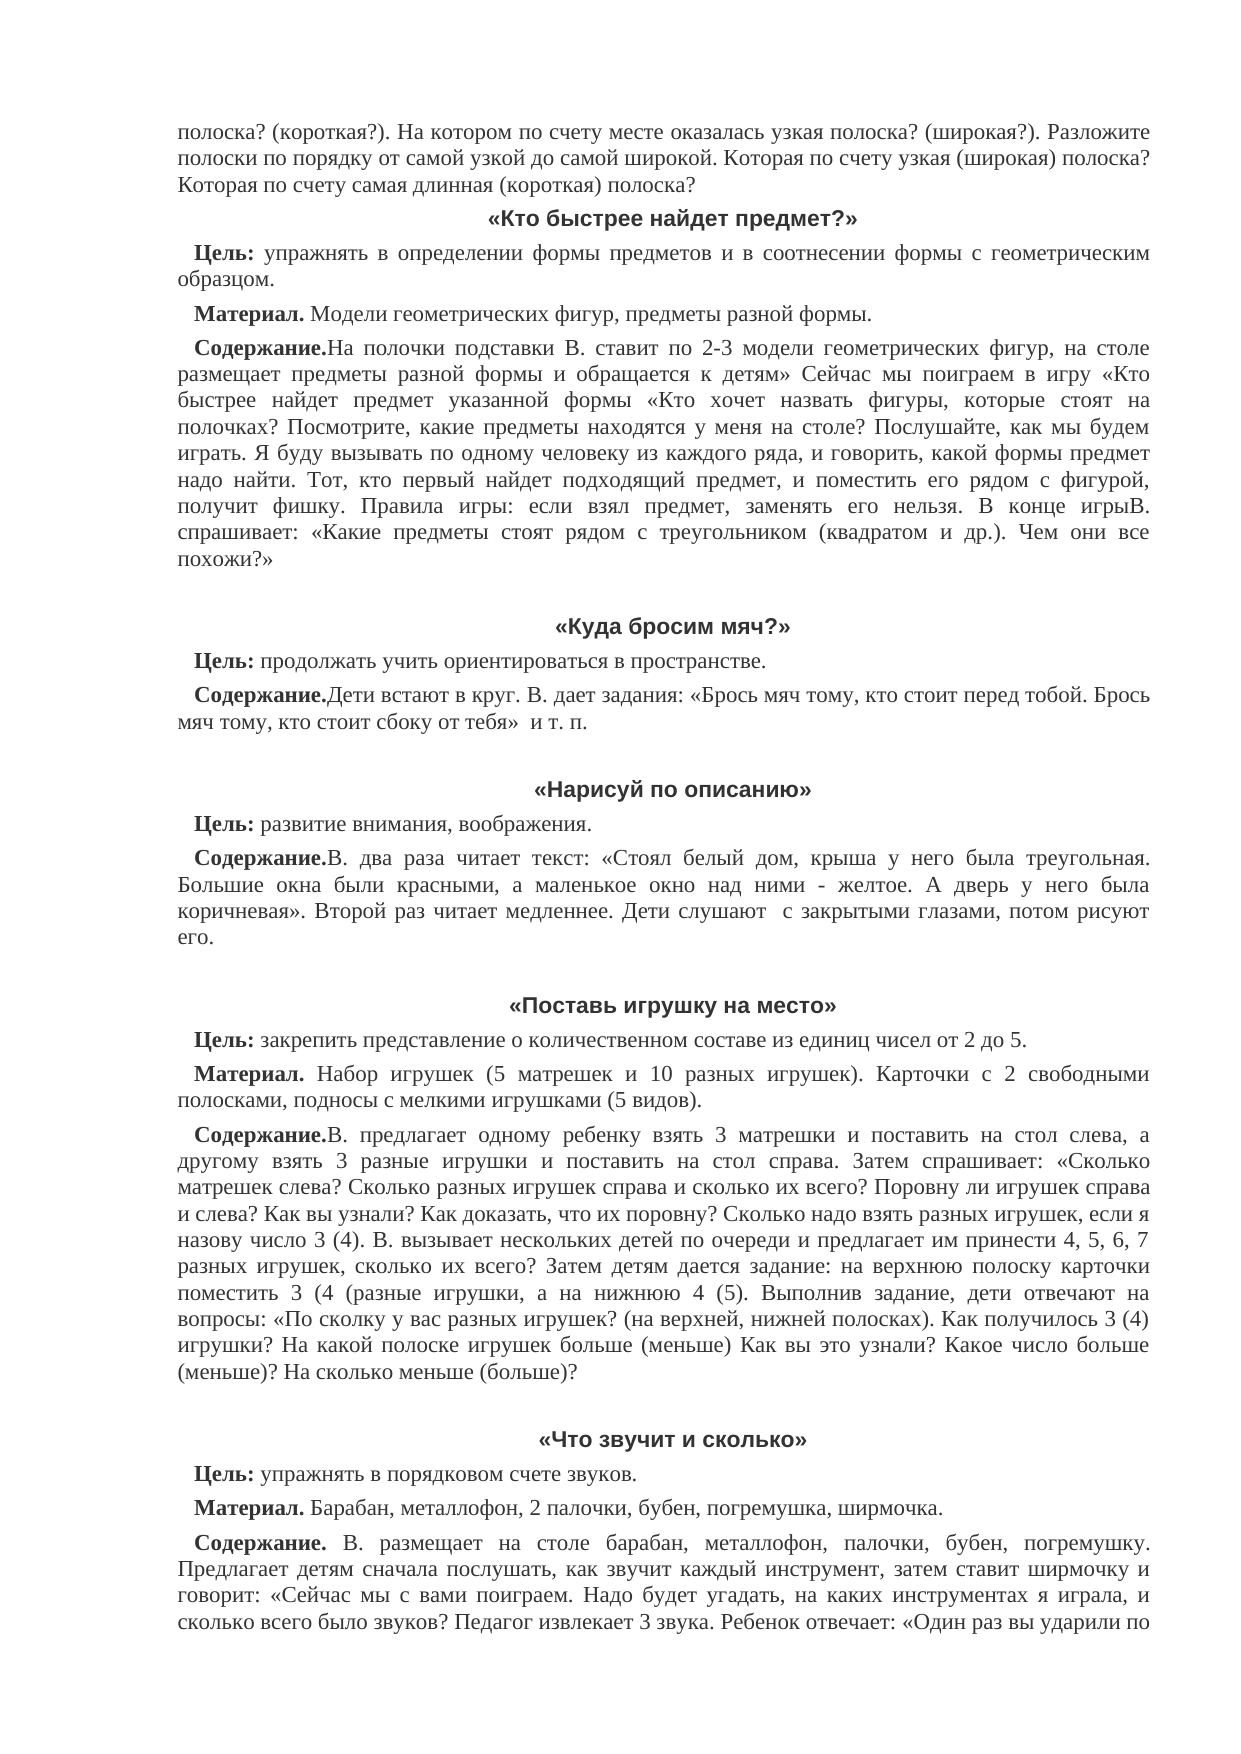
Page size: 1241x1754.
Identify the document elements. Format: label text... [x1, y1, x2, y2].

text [177, 1529, 1152, 1634]
text Материал. Модели геометрических фигур, предметы разной формы. [177, 300, 1152, 326]
text Материал. Барабан, металлофон, 2 палочки, бубен, погремушка, ширмочка. [177, 1494, 1152, 1521]
text Цель: продолжать учить ориентироваться в пространстве. [177, 647, 1152, 673]
text Материал. Набор игрушек (5 матрешек и 10 разных игрушек). Карточки с 2 свободными полосками, подносы с мелкими игрушками (5 видов). [177, 1060, 1152, 1113]
text Цель: развитие внимания, воображения. [177, 810, 1152, 837]
text «Куда бросим мяч?» [177, 613, 1152, 639]
text «Нарисуй по описанию» [177, 776, 1152, 802]
text Цель: закрепить представление о количественном составе из единиц чисел от 2 до 5. [177, 1026, 1152, 1052]
text «Кто быстрее найдет предмет?» [177, 205, 1152, 231]
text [177, 118, 1152, 197]
text Содержание.На полочки подставки В. ставит по 2-3 модели геометрических фигур, на столе размещает предметы разной формы и обращается к детям» Сейчас мы поиграем в игру «Кто быстрее найдет предмет указанной формы «Кто хочет назвать фигуры, которые стоят на полочках? Посмотрите, какие предметы находятся у меня на столе? Послушайте, как мы будем играть. Я буду вызывать по одному человеку из каждого ряда, и говорить, какой формы предмет надо найти. Тот, кто первый найдет подходящий предмет, и поместить его рядом с фигурой, получит фишку. Правила игры: если взял предмет, заменять его нельзя. В конце игрыВ. спрашивает: «Какие предметы стоят рядом с треугольником (квадратом и др.). Чем они все похожи?» [177, 334, 1152, 571]
text «Что звучит и сколько» [177, 1426, 1152, 1452]
text «Поставь игрушку на место» [177, 992, 1152, 1018]
text Цель: упражнять в порядковом счете звуков. [177, 1460, 1152, 1487]
text Содержание.Дети встают в круг. В. дает задания: «Брось мяч тому, кто стоит перед тобой. Брось мяч тому, кто стоит сбоку от тебя» и т. п. [177, 681, 1152, 734]
text Содержание.В. два раза читает текст: «Стоял белый дом, крыша у него была треугольная. Большие окна были красными, а маленькое окно над ними - желтое. А дверь у него была коричневая». Второй раз читает медленнее. Дети слушают с закрытыми глазами, потом рисуют его. [177, 844, 1152, 950]
text Содержание.В. предлагает одному ребенку взять 3 матрешки и поставить на стол слева, a другому взять 3 разные игрушки и поставить на стол справа. Затем спрашивает: «Сколько матрешек слева? Сколько разных игрушек справа и сколько их всего? Поровну ли игрушек справа и слева? Как вы узнали? Как доказать, что их поровну? Сколько надо взять разных игрушек, если я назову число 3 (4). В. вызывает нескольких детей по очереди и предлагает им принести 4, 5, 6, 7 разных игрушек, сколько их всего? Затем детям дается задание: на верхнюю полоску карточки поместить 3 (4 (разные игрушки, а на нижнюю 4 (5). Выполнив задание, дети отвечают на вопросы: «По сколку у вас разных игрушек? (на верхней, нижней полосках). Как получилось 3 (4) игрушки? На какой полоске игрушек больше (меньше) Как вы это узнали? Какое число больше (меньше)? На сколько меньше (больше)? [177, 1121, 1152, 1384]
text Цель: упражнять в определении формы предметов и в соотнесении формы с геометрическим образцом. [177, 239, 1152, 292]
